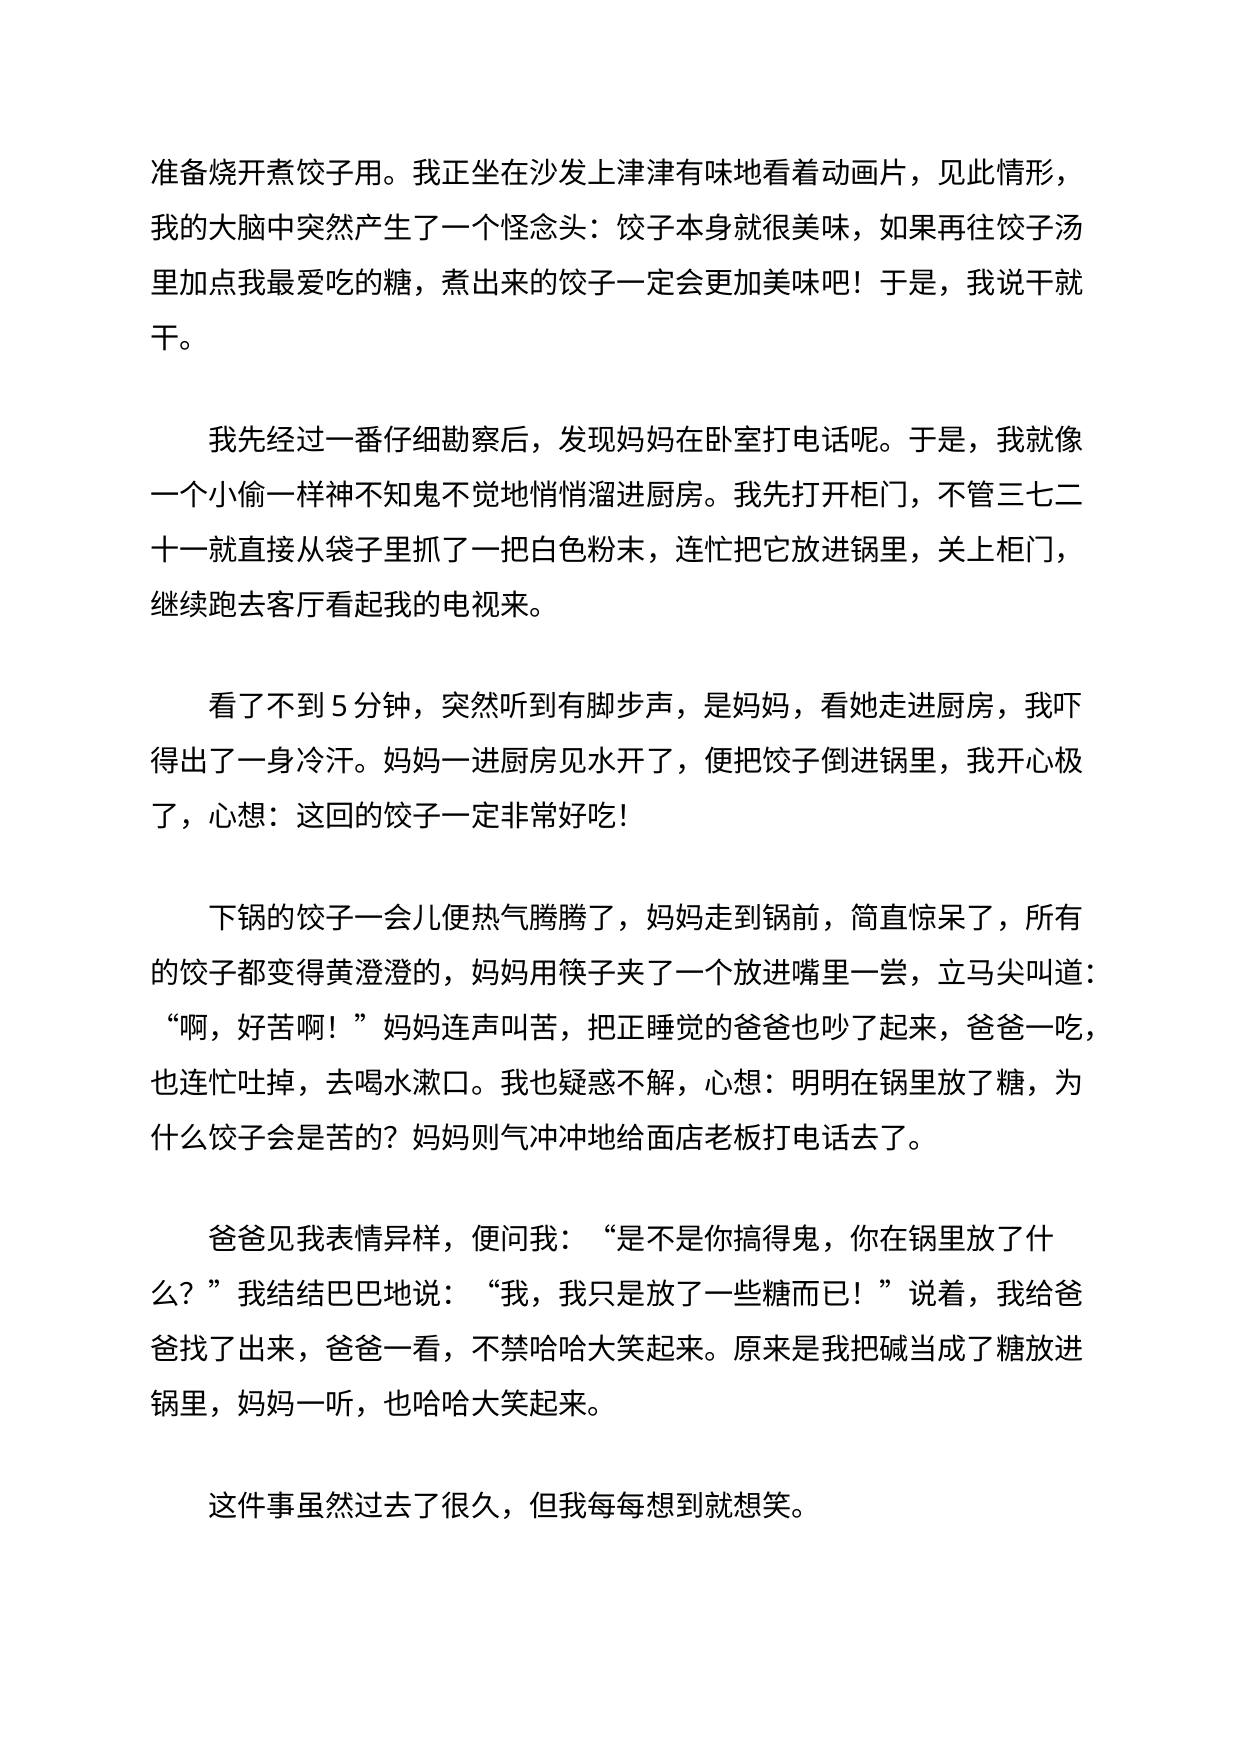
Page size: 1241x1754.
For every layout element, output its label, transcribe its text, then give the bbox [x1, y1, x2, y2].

text 爸爸见我表情异样，便问我：“是不是你搞得鬼，你在锅里放了什么？”我结结巴巴地说：“我，我只是放了一些糖而已！”说着，我给爸爸找了出来，爸爸一看，不禁哈哈大笑起来。原来是我把碱当成了糖放进锅里，妈妈一听，也哈哈大笑起来。 [150, 1216, 1090, 1423]
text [150, 150, 1090, 357]
text 看了不到5分钟，突然听到有脚步声，是妈妈，看她走进厨房，我吓得出了一身冷汗。妈妈一进厨房见水开了，便把饺子倒进锅里，我开心极了，心想：这回的饺子一定非常好吃！ [150, 683, 1090, 835]
text 这件事虽然过去了很久，但我每每想到就想笑。 [150, 1482, 1090, 1525]
text 我先经过一番仔细勘察后，发现妈妈在卧室打电话呢。于是，我就像一个小偷一样神不知鬼不觉地悄悄溜进厨房。我先打开柜门，不管三七二十一就直接从袋子里抓了一把白色粉末，连忙把它放进锅里，关上柜门，继续跑去客厅看起我的电视来。 [150, 416, 1090, 623]
text 下锅的饺子一会儿便热气腾腾了，妈妈走到锅前，简直惊呆了，所有的饺子都变得黄澄澄的，妈妈用筷子夹了一个放进嘴里一尝，立马尖叫道：“啊，好苦啊！”妈妈连声叫苦，把正睡觉的爸爸也吵了起来，爸爸一吃，也连忙吐掉，去喝水漱口。我也疑惑不解，心想：明明在锅里放了糖，为什么饺子会是苦的？妈妈则气冲冲地给面店老板打电话去了。 [150, 894, 1090, 1156]
